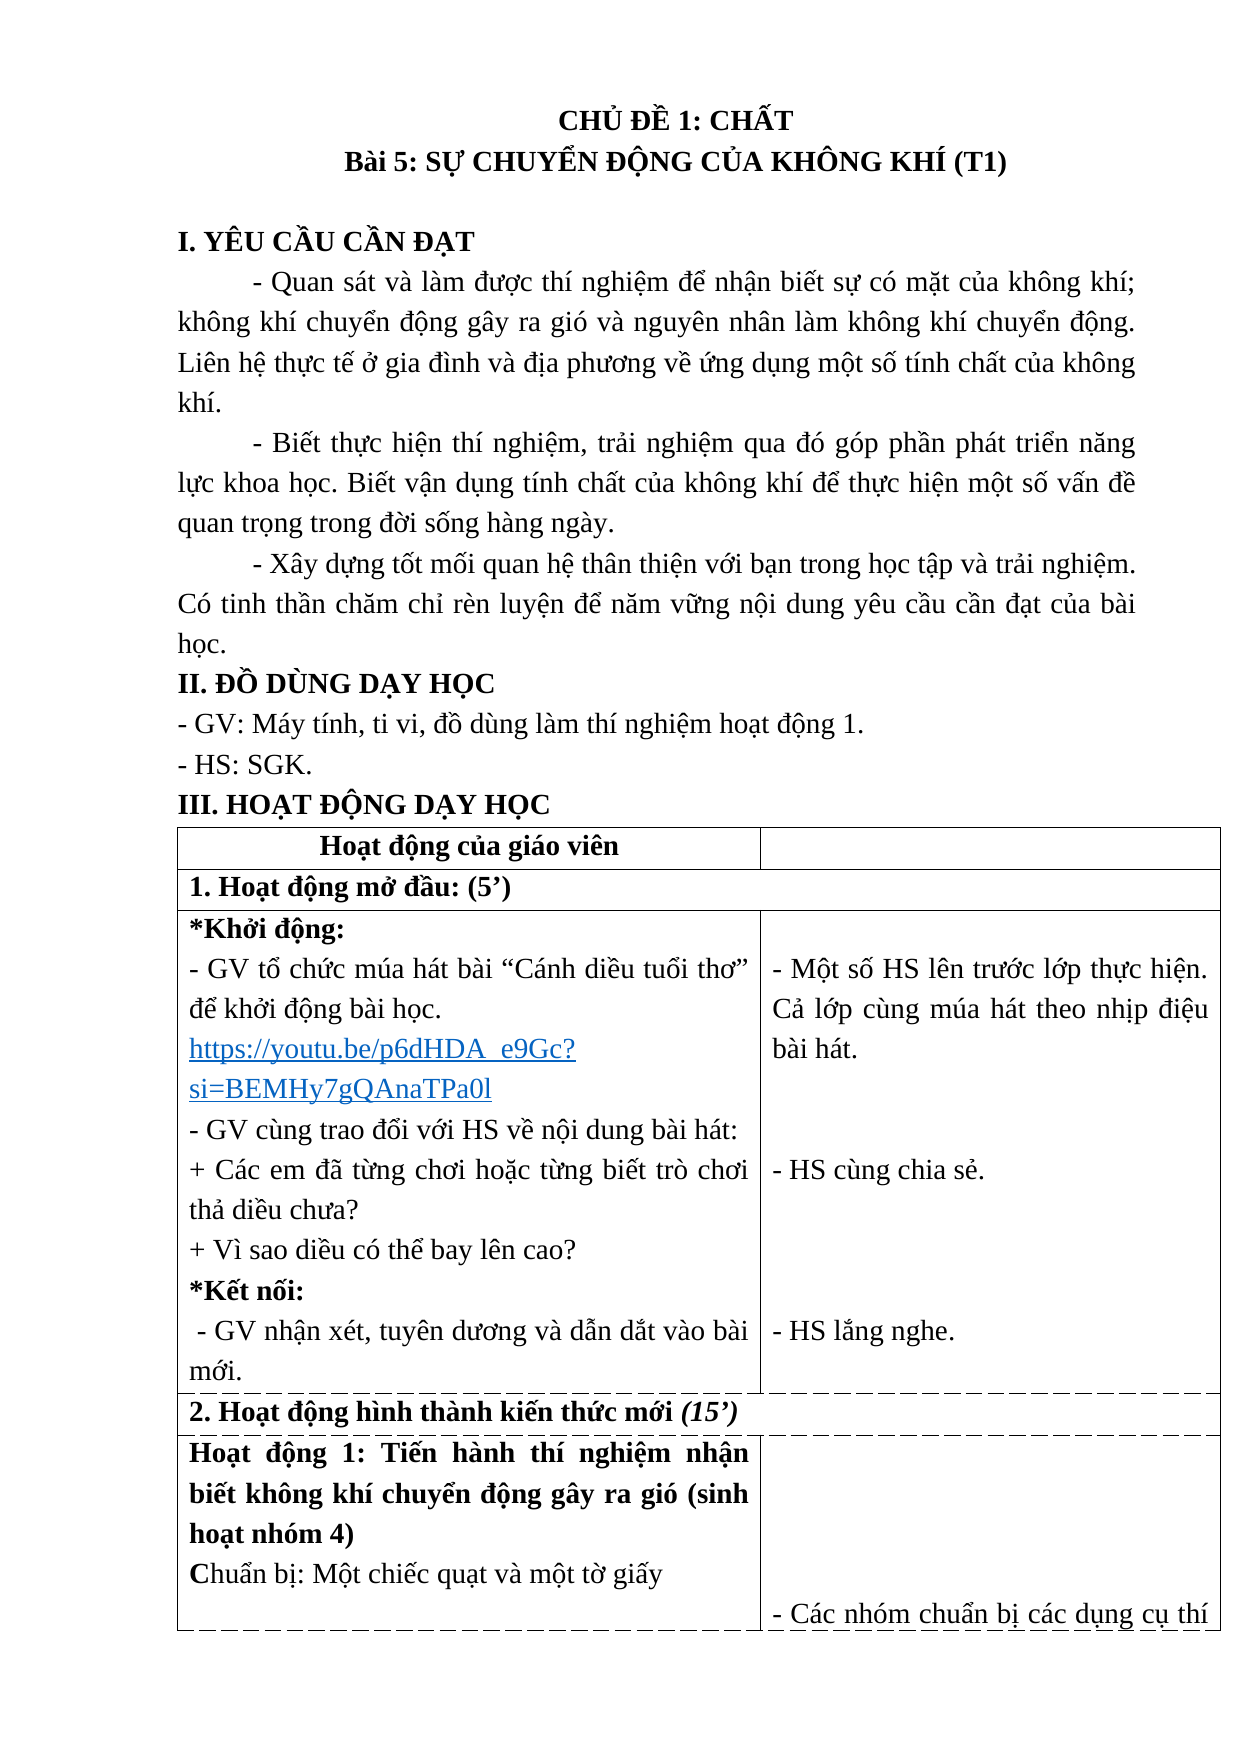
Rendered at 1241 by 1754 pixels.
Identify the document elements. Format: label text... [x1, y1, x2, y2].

text - HS: SGK. [177, 747, 1137, 780]
text - Biết thực hiện thí nghiệm, trải nghiệm qua đó góp phần phát triển năng lực khoa học. Biết vận dụng tính chất của không khí để thực hiện một số vấn đề quan trọng trong đời sống hàng ngày. [177, 425, 1137, 539]
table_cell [178, 1435, 760, 1630]
table_cell - Một số HS lên trước lớp thực hiện. Cả lớp cùng múa hát theo nhịp điệu bài hát. - HS cùng chia sẻ. - HS lắng nghe. [761, 911, 1220, 1393]
table_header [761, 828, 1220, 868]
text - GV: Máy tính, ti vi, đồ dùng làm thí nghiệm hoạt động 1. [177, 707, 1137, 740]
text CHỦ ĐỀ 1: CHẤT [177, 103, 1137, 137]
table_cell 2. Hoạt động hình thành kiến thức mới (15’) [178, 1393, 1220, 1434]
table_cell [761, 1435, 1220, 1630]
text II. ĐỒ DÙNG DẠY HỌC [177, 666, 1137, 700]
table_cell *Khởi động: - GV tổ chức múa hát bài “Cánh diều tuổi thơ” để khởi động bài học. https://youtu.be/p6dHDA_e9Gc?si=BEMHy7gQAnaTPa0l - GV cùng trao đổi với HS về nội dung bài hát: + Các em đã từng chơi hoặc từng biết trò chơi thả diều chưa? + Vì sao diều có thể bay lên cao? *Kết nối: - GV nhận xét, tuyên dương và dẫn dắt vào bài mới. [178, 911, 760, 1393]
text - Xây dựng tốt mối quan hệ thân thiện với bạn trong học tập và trải nghiệm. Có tinh thần chăm chỉ rèn luyện để năm vững nội dung yêu cầu cần đạt của bài học. [177, 546, 1137, 660]
table_cell 1. Hoạt động mở đầu: (5’) [178, 870, 1220, 910]
text Bài 5: SỰ CHUYỂN ĐỘNG CỦA KHÔNG KHÍ (T1) [177, 144, 1137, 177]
text I. YÊU CẦU CẦN ĐẠT [177, 224, 1137, 258]
text - Quan sát và làm được thí nghiệm để nhận biết sự có mặt của không khí; không khí chuyển động gây ra gió và nguyên nhân làm không khí chuyển động. Liên hệ thực tế ở gia đình và địa phương về ứng dụng một số tính chất của không khí. [177, 264, 1137, 418]
text III. HOẠT ĐỘNG DẠY HỌC [177, 787, 1137, 821]
table_header Hoạt động của giáo viên [178, 828, 760, 868]
